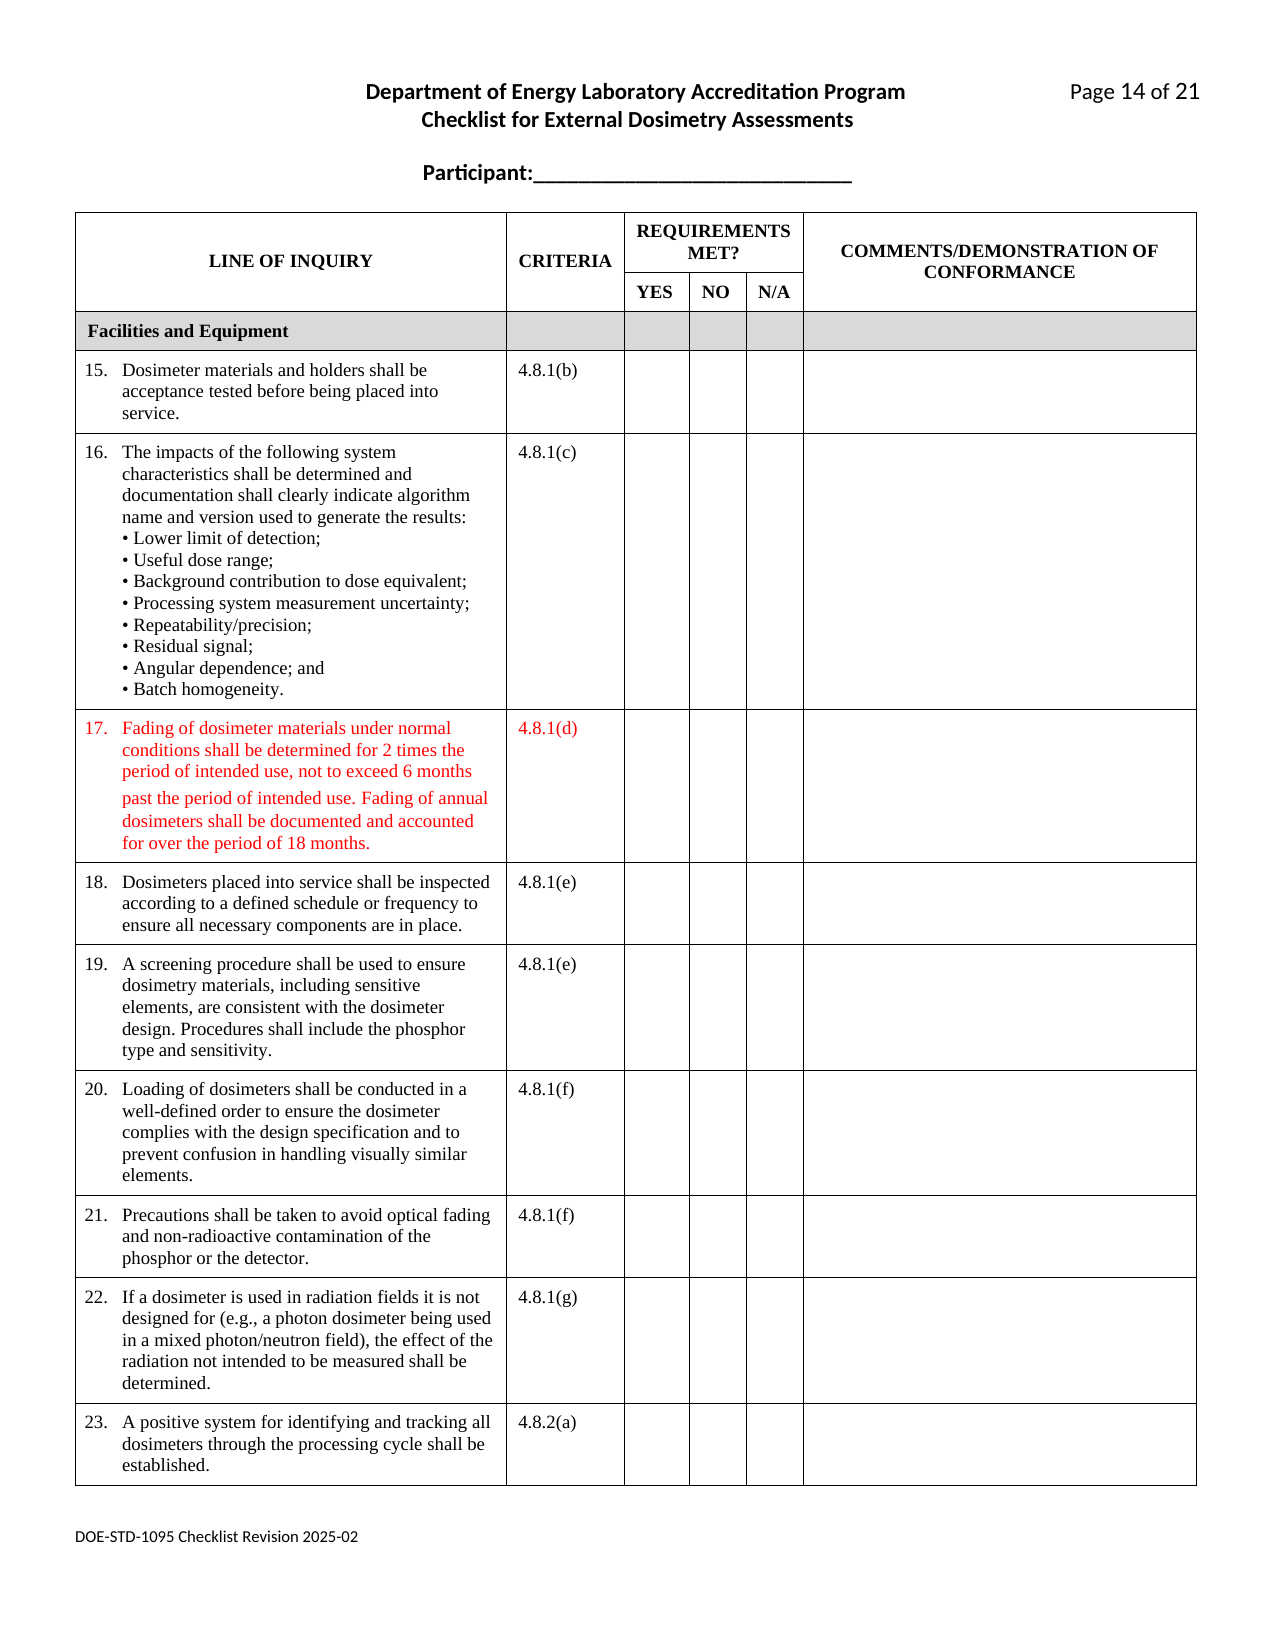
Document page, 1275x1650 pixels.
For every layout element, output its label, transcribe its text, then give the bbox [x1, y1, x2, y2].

table_cell [690, 1404, 746, 1484]
table_cell [625, 351, 689, 432]
table_cell Facilities and Equipment [76, 312, 506, 350]
table_cell [507, 312, 624, 350]
table_cell [804, 1278, 1196, 1402]
table_cell 4.8.1(c) [507, 434, 624, 709]
table_cell 4.8.1(e) [507, 863, 624, 944]
table_cell [625, 945, 689, 1069]
table_cell [804, 1071, 1196, 1195]
table_cell Precautions shall be taken to avoid optical fading and non-radioactive contamination of the phosphor or the detector. [76, 1196, 506, 1277]
table_cell [804, 710, 1196, 862]
table_cell [747, 1278, 803, 1402]
table_cell [804, 1404, 1196, 1484]
table_cell [747, 863, 803, 944]
table_cell [690, 710, 746, 862]
table_cell [747, 945, 803, 1069]
table_cell 4.8.1(f) [507, 1071, 624, 1195]
table_cell [625, 863, 689, 944]
table_cell Dosimeter materials and holders shall be acceptance tested before being placed into service. [76, 351, 506, 432]
table_cell [690, 1071, 746, 1195]
table_cell [625, 1071, 689, 1195]
table_cell [690, 863, 746, 944]
table_cell Loading of dosimeters shall be conducted in a well-defined order to ensure the dosimeter complies with the design specification and to prevent confusion in handling visually similar elements. [76, 1071, 506, 1195]
table_cell The impacts of the following system characteristics shall be determined and documentation shall clearly indicate algorithm name and version used to generate the results: • Lower limit of detection; • Useful dose range; • Background contribution to dose equivalent; • Processing system measurement uncertainty; • Repeatability/precision; • Residual signal; • Angular dependence; and • Batch homogeneity. [76, 434, 506, 709]
table_header CRITERIA [507, 213, 624, 311]
table_cell [625, 1196, 689, 1277]
table_cell [804, 351, 1196, 432]
table_cell A screening procedure shall be used to ensure dosimetry materials, including sensitive elements, are consistent with the dosimeter design. Procedures shall include the phosphor type and sensitivity. [76, 945, 506, 1069]
table_cell [804, 312, 1196, 350]
table_cell [747, 434, 803, 709]
table_cell A positive system for identifying and tracking all dosimeters through the processing cycle shall be established. [76, 1404, 506, 1484]
table_cell [747, 1404, 803, 1484]
table_cell 4.8.1(f) [507, 1196, 624, 1277]
table_cell [690, 1278, 746, 1402]
table_cell [690, 434, 746, 709]
table_cell [690, 945, 746, 1069]
table_cell Dosimeters placed into service shall be inspected according to a defined schedule or frequency to ensure all necessary components are in place. [76, 863, 506, 944]
table_cell [747, 1071, 803, 1195]
table_cell [625, 312, 689, 350]
table_cell [747, 710, 803, 862]
table_header LINE OF INQUIRY [76, 213, 506, 311]
table_cell [625, 1404, 689, 1484]
table_cell [747, 351, 803, 432]
table_cell [747, 312, 803, 350]
table_cell [625, 1278, 689, 1402]
table_cell [804, 434, 1196, 709]
table_cell [625, 710, 689, 862]
table_cell [804, 945, 1196, 1069]
table_cell 4.8.1(e) [507, 945, 624, 1069]
table_cell Fading of dosimeter materials under normal conditions shall be determined for 2 times the period of intended use, not to exceed 6 months past the period of intended use. Fading of annual dosimeters shall be documented and accounted for over the period of 18 months. [76, 710, 506, 862]
table_cell [690, 1196, 746, 1277]
table_cell [747, 1196, 803, 1277]
table_header REQUIREMENTS MET? [625, 213, 803, 272]
table_cell 4.8.2(a) [507, 1404, 624, 1484]
table_cell [690, 351, 746, 432]
table_header COMMENTS/DEMONSTRATION OF CONFORMANCE [804, 213, 1196, 311]
table_cell [804, 1196, 1196, 1277]
table_cell [690, 312, 746, 350]
table_cell YES [625, 273, 689, 311]
table_cell 4.8.1(d) [507, 710, 624, 862]
table_cell If a dosimeter is used in radiation fields it is not designed for (e.g., a photon dosimeter being used in a mixed photon/neutron field), the effect of the radiation not intended to be measured shall be determined. [76, 1278, 506, 1402]
table_cell NO [690, 273, 746, 311]
table_cell [804, 863, 1196, 944]
table_cell N/A [747, 273, 803, 311]
table_cell [625, 434, 689, 709]
table_cell 4.8.1(g) [507, 1278, 624, 1402]
table_cell 4.8.1(b) [507, 351, 624, 432]
